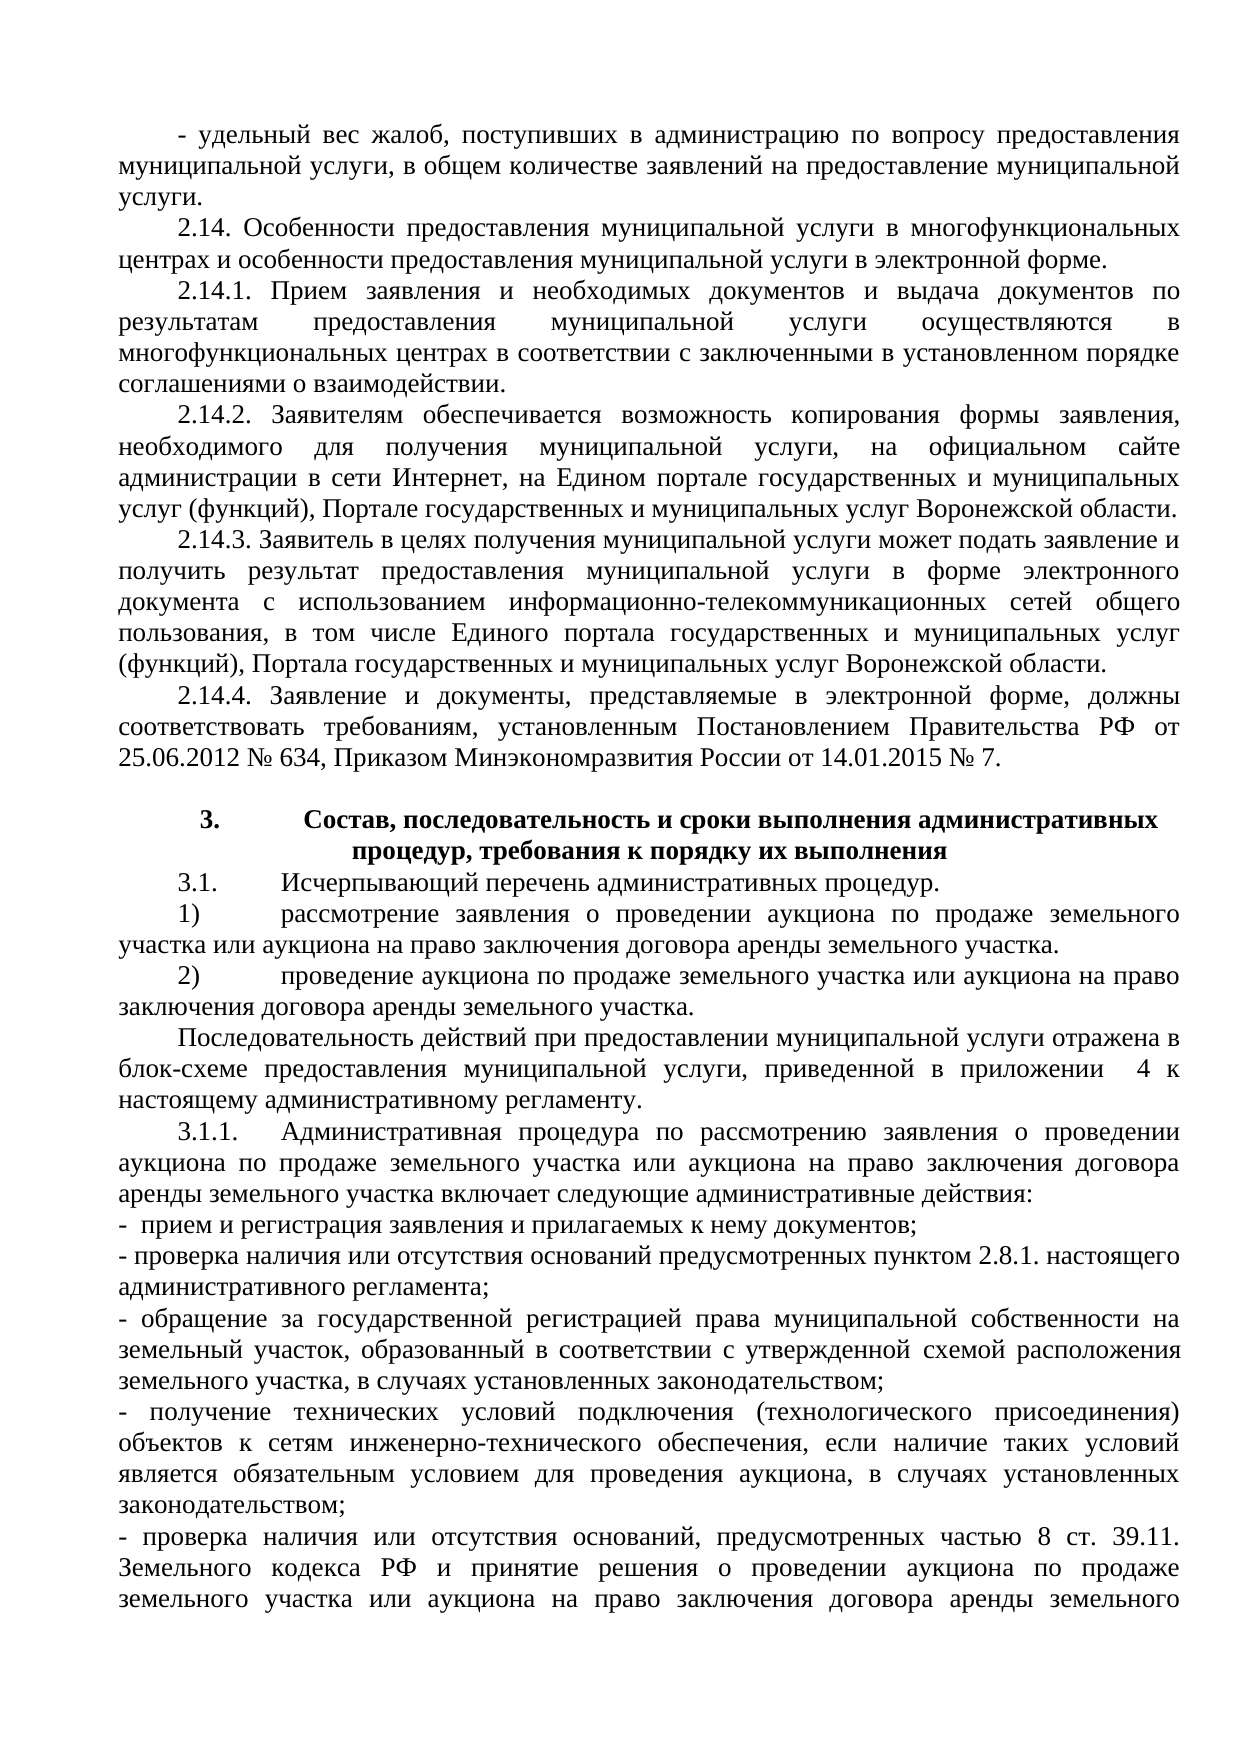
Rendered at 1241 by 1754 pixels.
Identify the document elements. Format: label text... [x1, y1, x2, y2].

text - прием и регистрация заявления и прилагаемых к нему документов; [118, 1208, 1181, 1239]
text - получение технических условий подключения (технологического присоединения) объектов к сетям инженерно-технического обеспечения, если наличие таких условий является обязательным условием для проведения аукциона, в случаях установленных законодательством; [118, 1395, 1181, 1520]
text - проверка наличия или отсутствия оснований предусмотренных пунктом 2.8.1. настоящего административного регламента; [118, 1239, 1181, 1302]
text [118, 1520, 1181, 1613]
list проведение аукциона по продаже земельного участка или аукциона на право заключения договора аренды земельного участка. [118, 959, 1181, 1021]
text 2.14.2. Заявителям обеспечивается возможность копирования формы заявления, необходимого для получения муниципальной услуги, на официальном сайте администрации в сети Интернет, на Едином портале государственных и муниципальных услуг (функций), Портале государственных и муниципальных услуг Воронежской области. [118, 398, 1181, 523]
text - обращение за государственной регистрацией права муниципальной собственности на земельный участок, образованный в соответствии с утвержденной схемой расположения земельного участка, в случаях установленных законодательством; [118, 1302, 1181, 1395]
list рассмотрение заявления о проведении аукциона по продаже земельного участка или аукциона на право заключения договора аренды земельного участка. [118, 897, 1181, 959]
text 2.14.4. Заявление и документы, представляемые в электронной форме, должны соответствовать требованиям, установленным Постановлением Правительства РФ от 25.06.2012 № 634, Приказом Минэкономразвития России от 14.01.2015 № 7. [118, 679, 1181, 772]
list Исчерпывающий перечень административных процедур. [118, 866, 1181, 897]
text 2.14.3. Заявитель в целях получения муниципальной услуги может подать заявление и получить результат предоставления муниципальной услуги в форме электронного документа с использованием информационно-телекоммуникационных сетей общего пользования, в том числе Единого портала государственных и муниципальных услуг (функций), Портала государственных и муниципальных услуг Воронежской области. [118, 523, 1181, 679]
text - удельный вес жалоб, поступивших в администрацию по вопросу предоставления муниципальной услуги, в общем количестве заявлений на предоставление муниципальной услуги. [118, 118, 1181, 212]
text 2.14. Особенности предоставления муниципальной услуги в многофункциональных центрах и особенности предоставления муниципальной услуги в электронной форме. [118, 212, 1181, 274]
text Последовательность действий при предоставлении муниципальной услуги отражена в блок-схеме предоставления муниципальной услуги, приведенной в приложении 4 к настоящему административному регламенту. [118, 1021, 1181, 1115]
list Административная процедура по рассмотрению заявления о проведении аукциона по продаже земельного участка или аукциона на право заключения договора аренды земельного участка включает следующие административные действия: [118, 1115, 1181, 1208]
list Состав, последовательность и сроки выполнения административных процедур, требования к порядку их выполнения [118, 803, 1181, 866]
text 2.14.1. Прием заявления и необходимых документов и выдача документов по результатам предоставления муниципальной услуги осуществляются в многофункциональных центрах в соответствии с заключенными в установленном порядке соглашениями о взаимодействии. [118, 274, 1181, 398]
